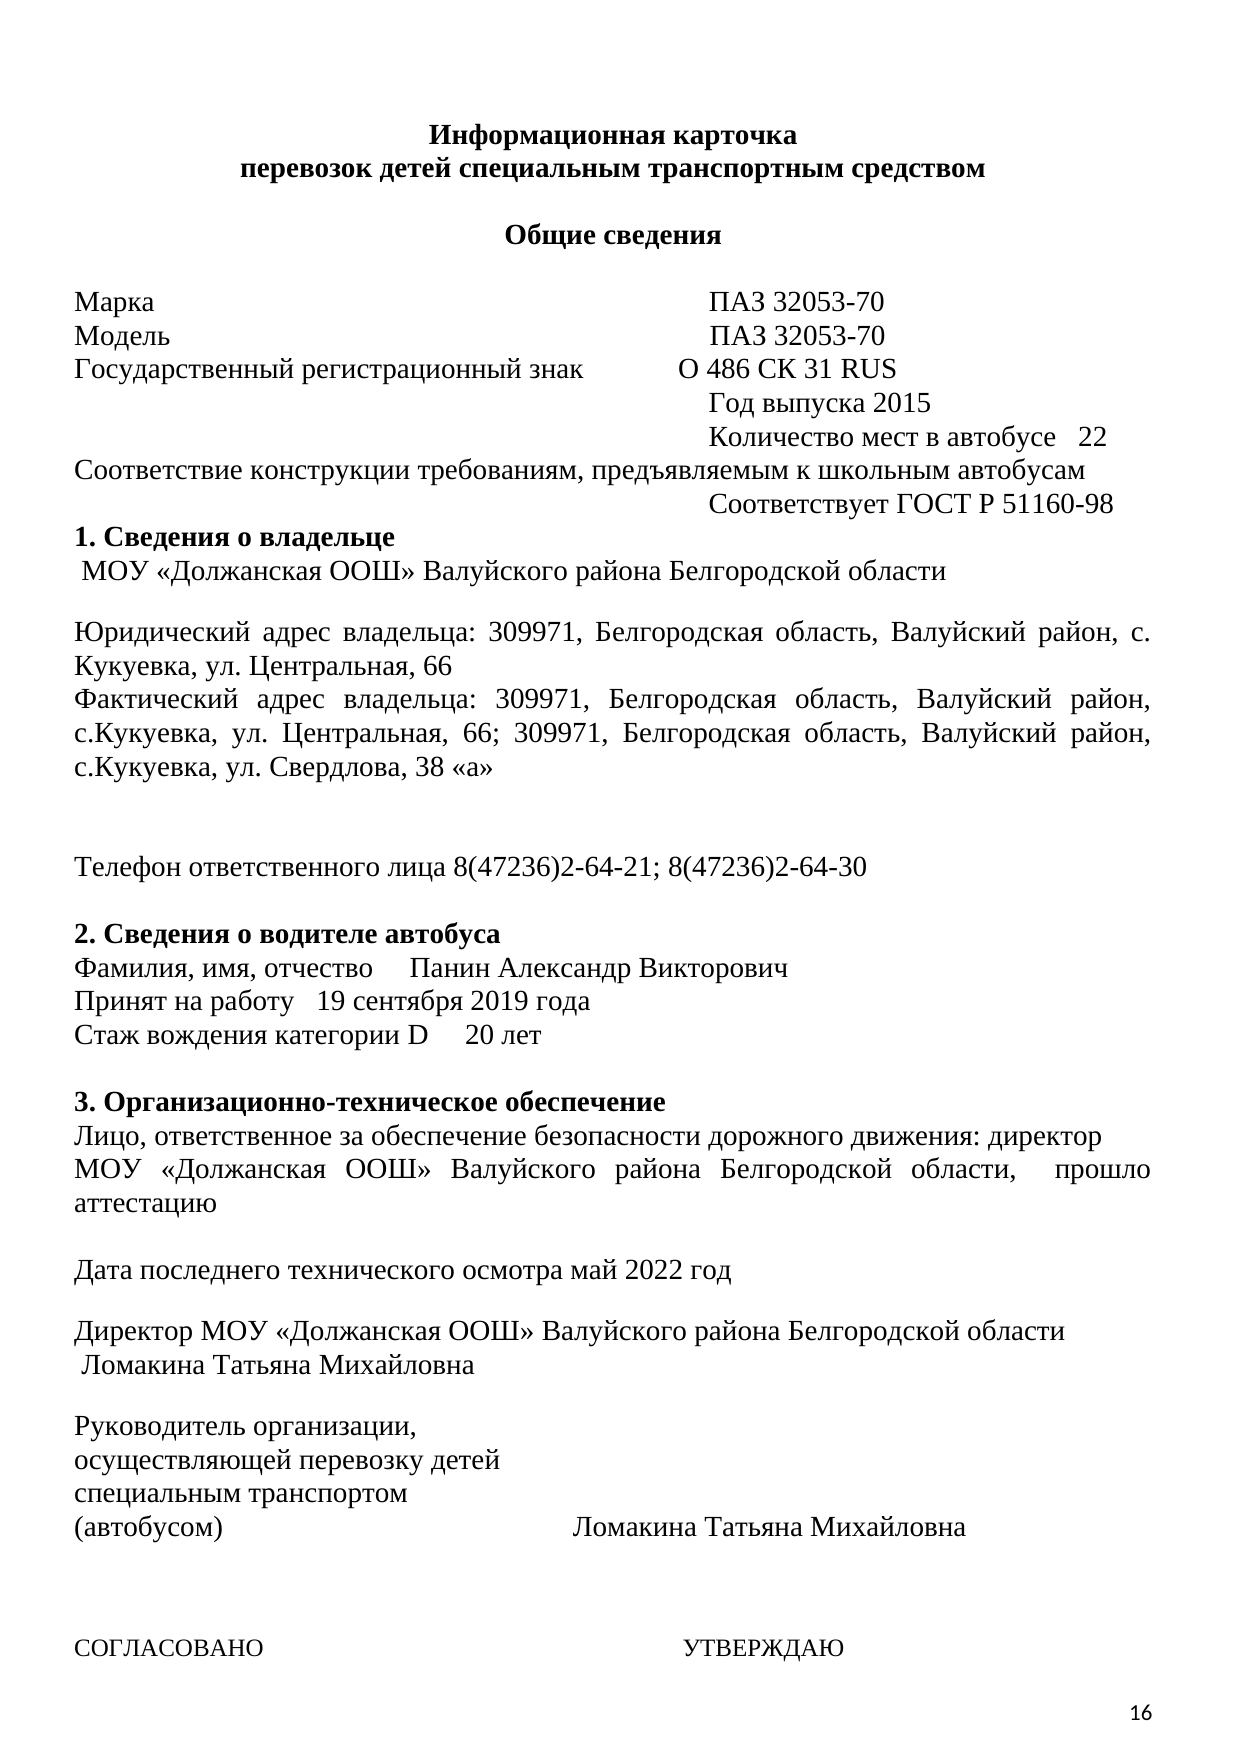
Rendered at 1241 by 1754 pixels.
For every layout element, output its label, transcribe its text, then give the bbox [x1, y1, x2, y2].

text 3. Организационно-техническое обеспечение [74, 1084, 1152, 1118]
text Принят на работу 19 сентября 2019 года [74, 983, 1152, 1017]
text Количество мест в автобусе 22 [74, 419, 1152, 452]
text Соответствует ГОСТ Р 51160-98 [74, 486, 1152, 519]
text специальным транспортом [74, 1476, 1152, 1509]
text Фамилия, имя, отчество Панин Александр Викторович [74, 950, 1152, 983]
text МОУ «Должанская ООШ» Валуйского района Белгородской области, прошло аттестацию [74, 1151, 1152, 1218]
text осуществляющей перевозку детей [74, 1442, 1152, 1476]
text Руководитель организации, [74, 1408, 1152, 1442]
text Дата последнего технического осмотра май 2022 год [74, 1252, 1152, 1285]
text Лицо, ответственное за обеспечение безопасности дорожного движения: директор [74, 1118, 1152, 1151]
text Год выпуска 2015 [74, 385, 1152, 419]
text Общие сведения [74, 217, 1152, 251]
text МОУ «Должанская ООШ» Валуйского района Белгородской области [74, 553, 1152, 586]
text Стаж вождения категории D 20 лет [74, 1017, 1152, 1051]
text Фактический адрес владельца: 309971, Белгородская область, Валуйский район, с.Кукуевка, ул. Центральная, 66; 309971, Белгородская область, Валуйский район, с.Кукуевка, ул. Свердлова, 38 «а» [74, 682, 1152, 782]
text Телефон ответственного лица 8(47236)2-64-21; 8(47236)2-64-30 [74, 849, 1152, 883]
text Модель ПАЗ 32053-70 [74, 318, 1152, 352]
text Юридический адрес владельца: 309971, Белгородская область, Валуйский район, с. Кукуевка, ул. Центральная, 66 [74, 614, 1152, 682]
text 1. Сведения о владельце [74, 519, 1152, 553]
text перевозок детей специальным транспортным средством [74, 150, 1152, 184]
text Информационная карточка [74, 117, 1152, 150]
text Государственный регистрационный знак О 486 СК 31 RUS [74, 352, 1152, 385]
text Соответствие конструкции требованиям, предъявляемым к школьным автобусам [74, 452, 1152, 486]
text 2. Сведения о водителе автобуса [74, 916, 1152, 950]
title СОГЛАСОВАНО УТВЕРЖДАЮ [74, 1633, 1152, 1662]
text Директор МОУ «Должанская ООШ» Валуйского района Белгородской области [74, 1313, 1152, 1347]
text Ломакина Татьяна Михайловна [74, 1347, 1152, 1380]
text Марка ПАЗ 32053-70 [74, 284, 1152, 318]
text (автобусом) Ломакина Татьяна Михайловна [74, 1509, 1152, 1543]
